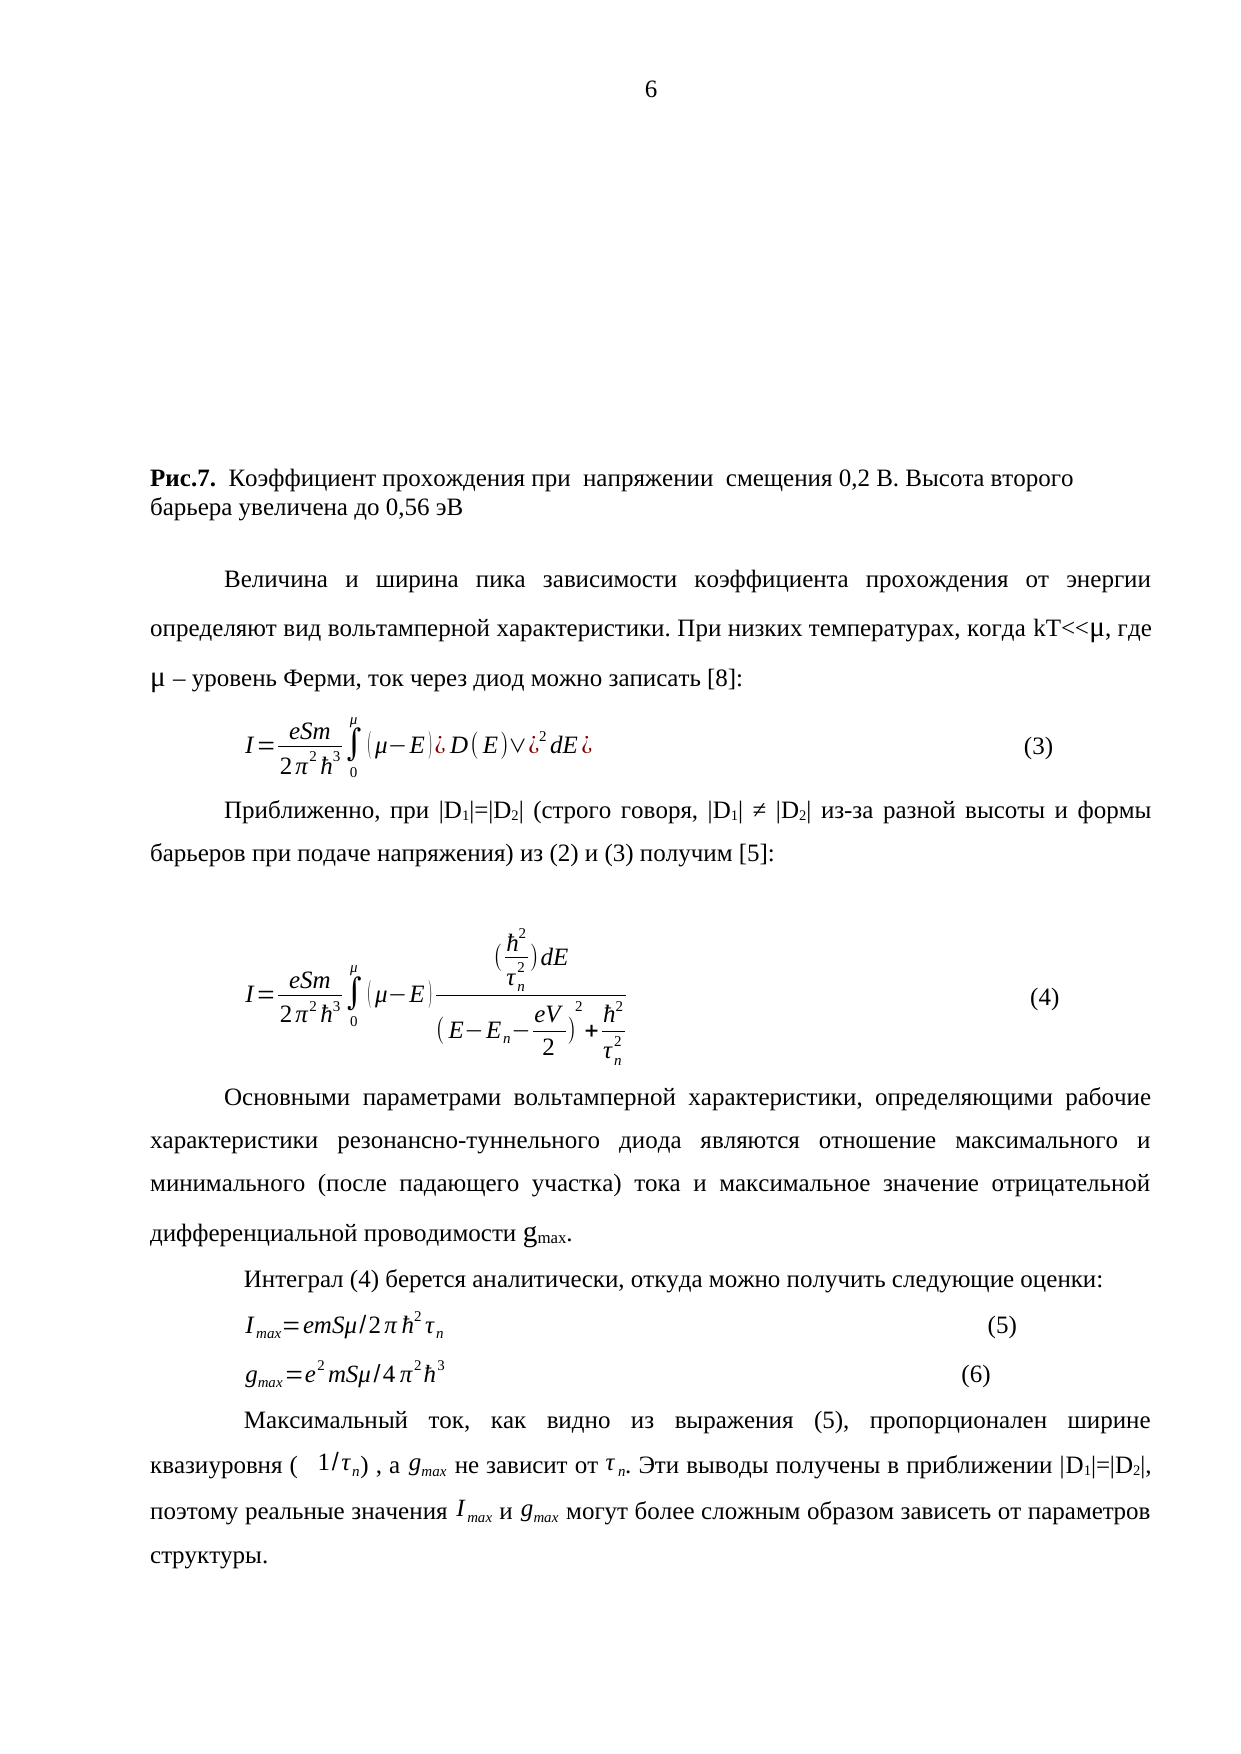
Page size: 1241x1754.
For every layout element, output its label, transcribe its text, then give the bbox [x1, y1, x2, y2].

text (5) [150, 1307, 1152, 1342]
text (3) [150, 710, 1152, 781]
text Основными параметрами вольтамперной характеристики, определяющими рабочие характеристики резонансно-туннельного диода являются отношение максимального и минимального (после падающего участка) тока и максимальное значение отрицательной дифференциальной проводимости gmax. [150, 1082, 1152, 1247]
text Величина и ширина пика зависимости коэффициента прохождения от энергии определяют вид вольтамперной характеристики. При низких температурах, когда kT<<μ, где μ – уровень Ферми, ток через диод можно записать [8]: [150, 564, 1152, 693]
text Рис.7. Коэффициент прохождения при напряжении смещения 0,2 В. Высота второго барьера увеличена до 0,56 эВ [150, 463, 1152, 521]
text Приближенно, при |D1|=|D2| (строго говоря, |D1| ≠ |D2| из-за разной высоты и формы барьеров при подаче напряжения) из (2) и (3) получим [5]: [150, 795, 1152, 867]
text (4) [150, 924, 1152, 1067]
text Интеграл (4) берется аналитически, откуда можно получить следующие оценки: [150, 1264, 1152, 1293]
text Максимальный ток, как видно из выражения (5), пропорционален ширине квазиуровня ( ) , а не зависит от . Эти выводы получены в приближении |D1|=|D2|, поэтому реальные значения и могут более сложным образом зависеть от параметров структуры. [150, 1406, 1152, 1569]
text (6) [150, 1356, 1152, 1391]
